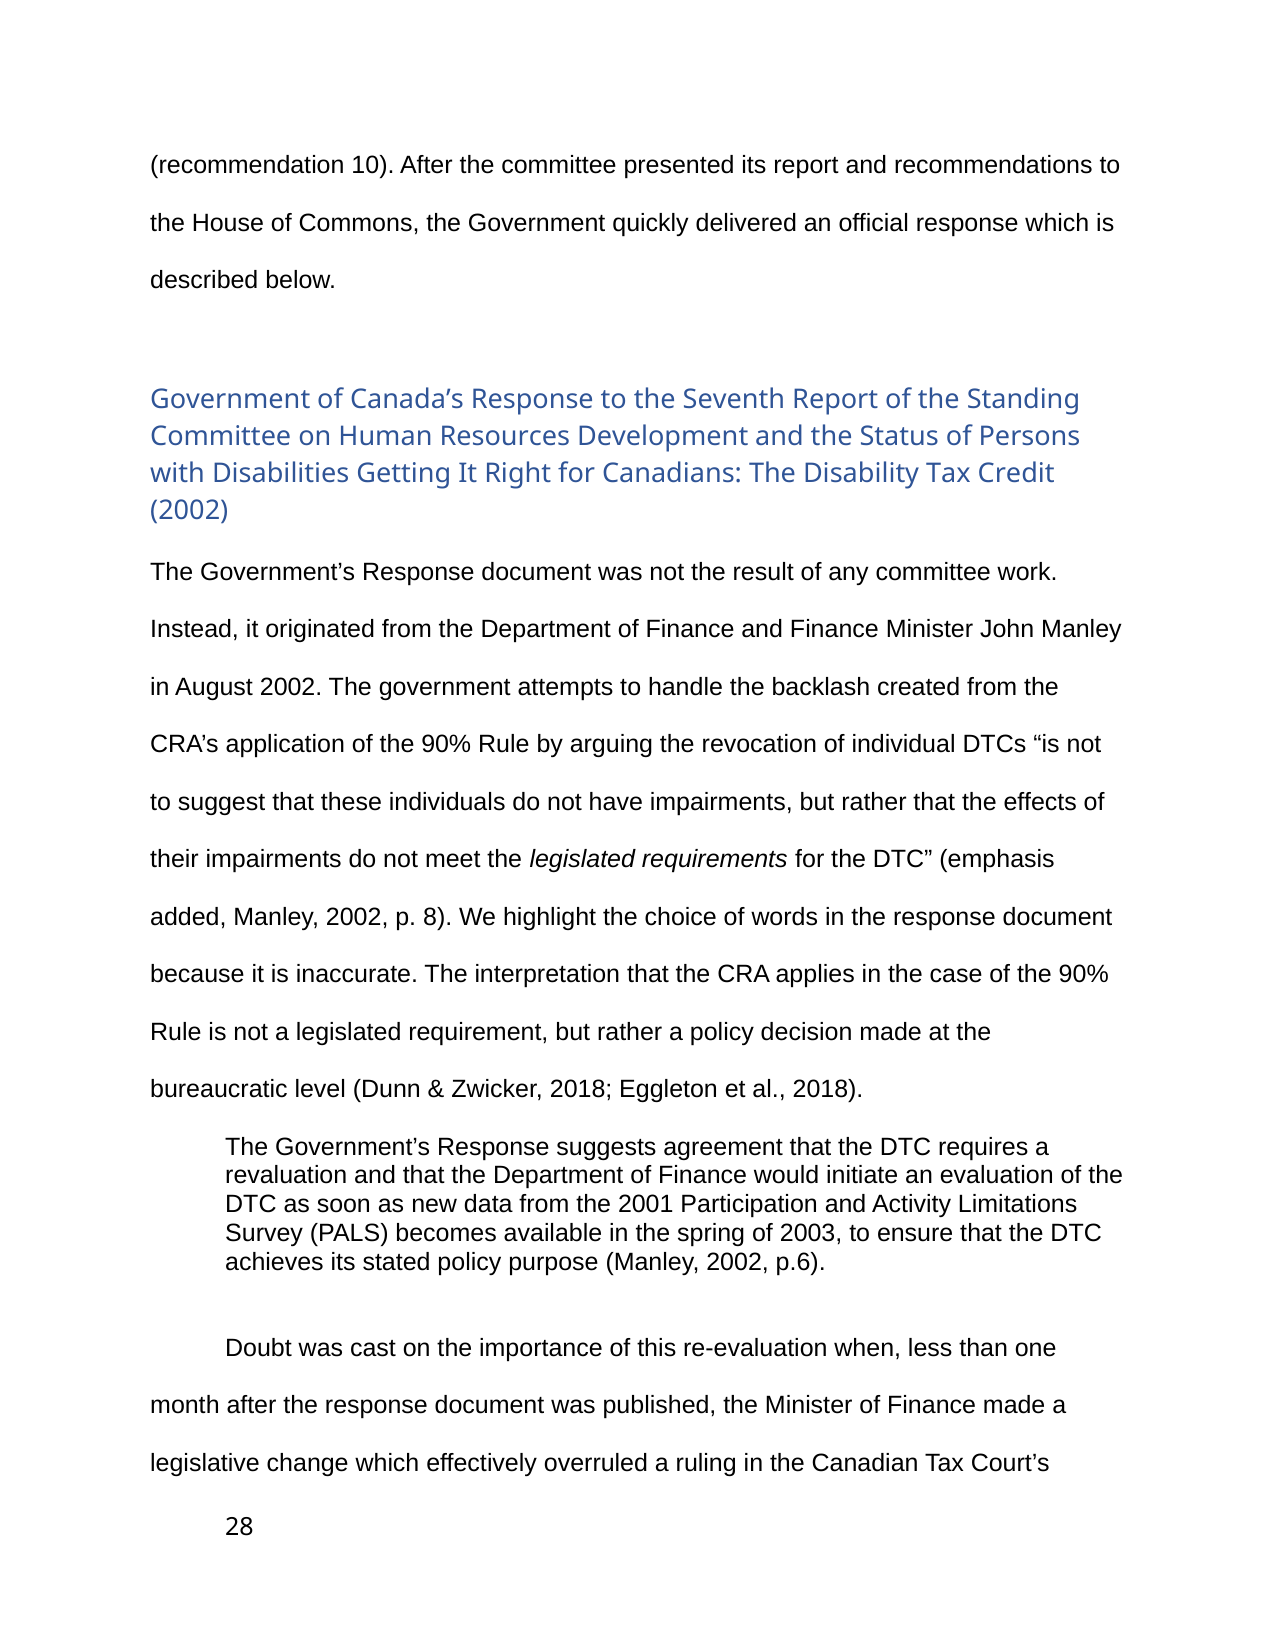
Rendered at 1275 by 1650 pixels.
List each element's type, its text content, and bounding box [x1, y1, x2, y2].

text The Government’s Response document was not the result of any committee work. Instead, it originated from the Department of Finance and Finance Minister John Manley in August 2002. The government attempts to handle the backlash created from the CRA’s application of the 90% Rule by arguing the revocation of individual DTCs “is not to suggest that these individuals do not have impairments, but rather that the effects of their impairments do not meet the legislated requirements for the DTC” (emphasis added, Manley, 2002, p. 8). We highlight the choice of words in the response document because it is inaccurate. The interpretation that the CRA applies in the case of the 90% Rule is not a legislated requirement, but rather a policy decision made at the bureaucratic level (Dunn & Zwicker, 2018; Eggleton et al., 2018). [150, 557, 1125, 1103]
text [150, 1333, 1125, 1477]
text The Government’s Response suggests agreement that the DTC requires a revaluation and that the Department of Finance would initiate an evaluation of the DTC as soon as new data from the 2001 Participation and Activity Limitations Survey (PALS) becomes available in the spring of 2003, to ensure that the DTC achieves its stated policy purpose (Manley, 2002, p.6). [225, 1132, 1125, 1275]
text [150, 150, 1125, 294]
subtitle Government of Canada’s Response to the Seventh Report of the Standing Committee on Human Resources Development and the Status of Persons with Disabilities Getting It Right for Canadians: The Disability Tax Credit (2002) [150, 380, 1125, 527]
